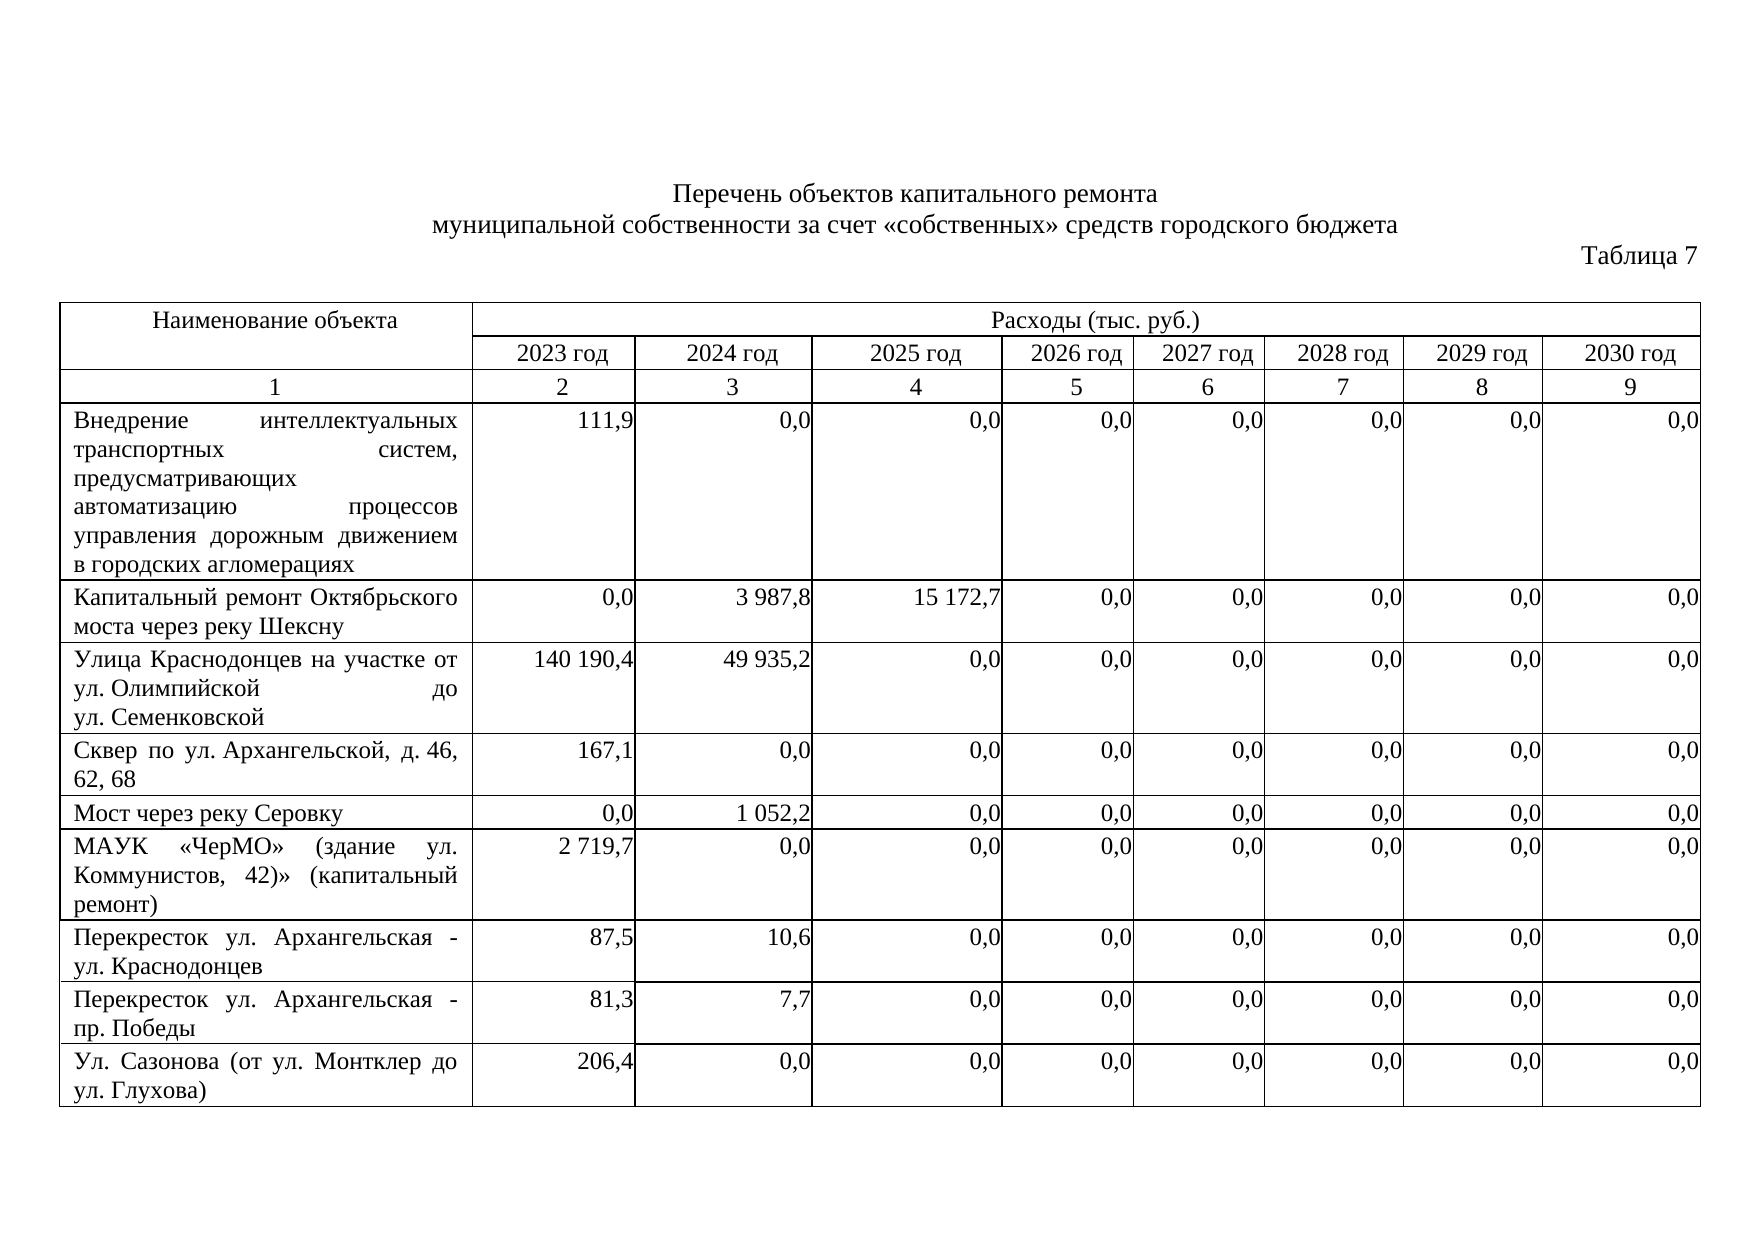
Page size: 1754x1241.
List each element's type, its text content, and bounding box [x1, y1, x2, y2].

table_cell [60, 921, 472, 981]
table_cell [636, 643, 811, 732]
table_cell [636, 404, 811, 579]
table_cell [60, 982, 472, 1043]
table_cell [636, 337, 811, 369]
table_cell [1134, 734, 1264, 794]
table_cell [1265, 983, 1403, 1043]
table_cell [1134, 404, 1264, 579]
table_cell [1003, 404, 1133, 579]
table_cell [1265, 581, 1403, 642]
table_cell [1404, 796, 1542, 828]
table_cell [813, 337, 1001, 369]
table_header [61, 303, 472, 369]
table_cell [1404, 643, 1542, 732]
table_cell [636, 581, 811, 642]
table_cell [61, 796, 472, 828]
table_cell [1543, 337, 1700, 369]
text Таблица 7 [59, 239, 1698, 271]
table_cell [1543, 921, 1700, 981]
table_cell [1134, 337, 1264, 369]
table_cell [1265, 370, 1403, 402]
text муниципальной собственности за счет «собственных» средств городского бюджета [59, 208, 1698, 239]
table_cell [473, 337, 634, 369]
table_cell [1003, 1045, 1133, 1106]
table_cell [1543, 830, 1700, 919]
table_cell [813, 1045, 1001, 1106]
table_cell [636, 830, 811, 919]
text Перечень объектов капитального ремонта [59, 177, 1698, 208]
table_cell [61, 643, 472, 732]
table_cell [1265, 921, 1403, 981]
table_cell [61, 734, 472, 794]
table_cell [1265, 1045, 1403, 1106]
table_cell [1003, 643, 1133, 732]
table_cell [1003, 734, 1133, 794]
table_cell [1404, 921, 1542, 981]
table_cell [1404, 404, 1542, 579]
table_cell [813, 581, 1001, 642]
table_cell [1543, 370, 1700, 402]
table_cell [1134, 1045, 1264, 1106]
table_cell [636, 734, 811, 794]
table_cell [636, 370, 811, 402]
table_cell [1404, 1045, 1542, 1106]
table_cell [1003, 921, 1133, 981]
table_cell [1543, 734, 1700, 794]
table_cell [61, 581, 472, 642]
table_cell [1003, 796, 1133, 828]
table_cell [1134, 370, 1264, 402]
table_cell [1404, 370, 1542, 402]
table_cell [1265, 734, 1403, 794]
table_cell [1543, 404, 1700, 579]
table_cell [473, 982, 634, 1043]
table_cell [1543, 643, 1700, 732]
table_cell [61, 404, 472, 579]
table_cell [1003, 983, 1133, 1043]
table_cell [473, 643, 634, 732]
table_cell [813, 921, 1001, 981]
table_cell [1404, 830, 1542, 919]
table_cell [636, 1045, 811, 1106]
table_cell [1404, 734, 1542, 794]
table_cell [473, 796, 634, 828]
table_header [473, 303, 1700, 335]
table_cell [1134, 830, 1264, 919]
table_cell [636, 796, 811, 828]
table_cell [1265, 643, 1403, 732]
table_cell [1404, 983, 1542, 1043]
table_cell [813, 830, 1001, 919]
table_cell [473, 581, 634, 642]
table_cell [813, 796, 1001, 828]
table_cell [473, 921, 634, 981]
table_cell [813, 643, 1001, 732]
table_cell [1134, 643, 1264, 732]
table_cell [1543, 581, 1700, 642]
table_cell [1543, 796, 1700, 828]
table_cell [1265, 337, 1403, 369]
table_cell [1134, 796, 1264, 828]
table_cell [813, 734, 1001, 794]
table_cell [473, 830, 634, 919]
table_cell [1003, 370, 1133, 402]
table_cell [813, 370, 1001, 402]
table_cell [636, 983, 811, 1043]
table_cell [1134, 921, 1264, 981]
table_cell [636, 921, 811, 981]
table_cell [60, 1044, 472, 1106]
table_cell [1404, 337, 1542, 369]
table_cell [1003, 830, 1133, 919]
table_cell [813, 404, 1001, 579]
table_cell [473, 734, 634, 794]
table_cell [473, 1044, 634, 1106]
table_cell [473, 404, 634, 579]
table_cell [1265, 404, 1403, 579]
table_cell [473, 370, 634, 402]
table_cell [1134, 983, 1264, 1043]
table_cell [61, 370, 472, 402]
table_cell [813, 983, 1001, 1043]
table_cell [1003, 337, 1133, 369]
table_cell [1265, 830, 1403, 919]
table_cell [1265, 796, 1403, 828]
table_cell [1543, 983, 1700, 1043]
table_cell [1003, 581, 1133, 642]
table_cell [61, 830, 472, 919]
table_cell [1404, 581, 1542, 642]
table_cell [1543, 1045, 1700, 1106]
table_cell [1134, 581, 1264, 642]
